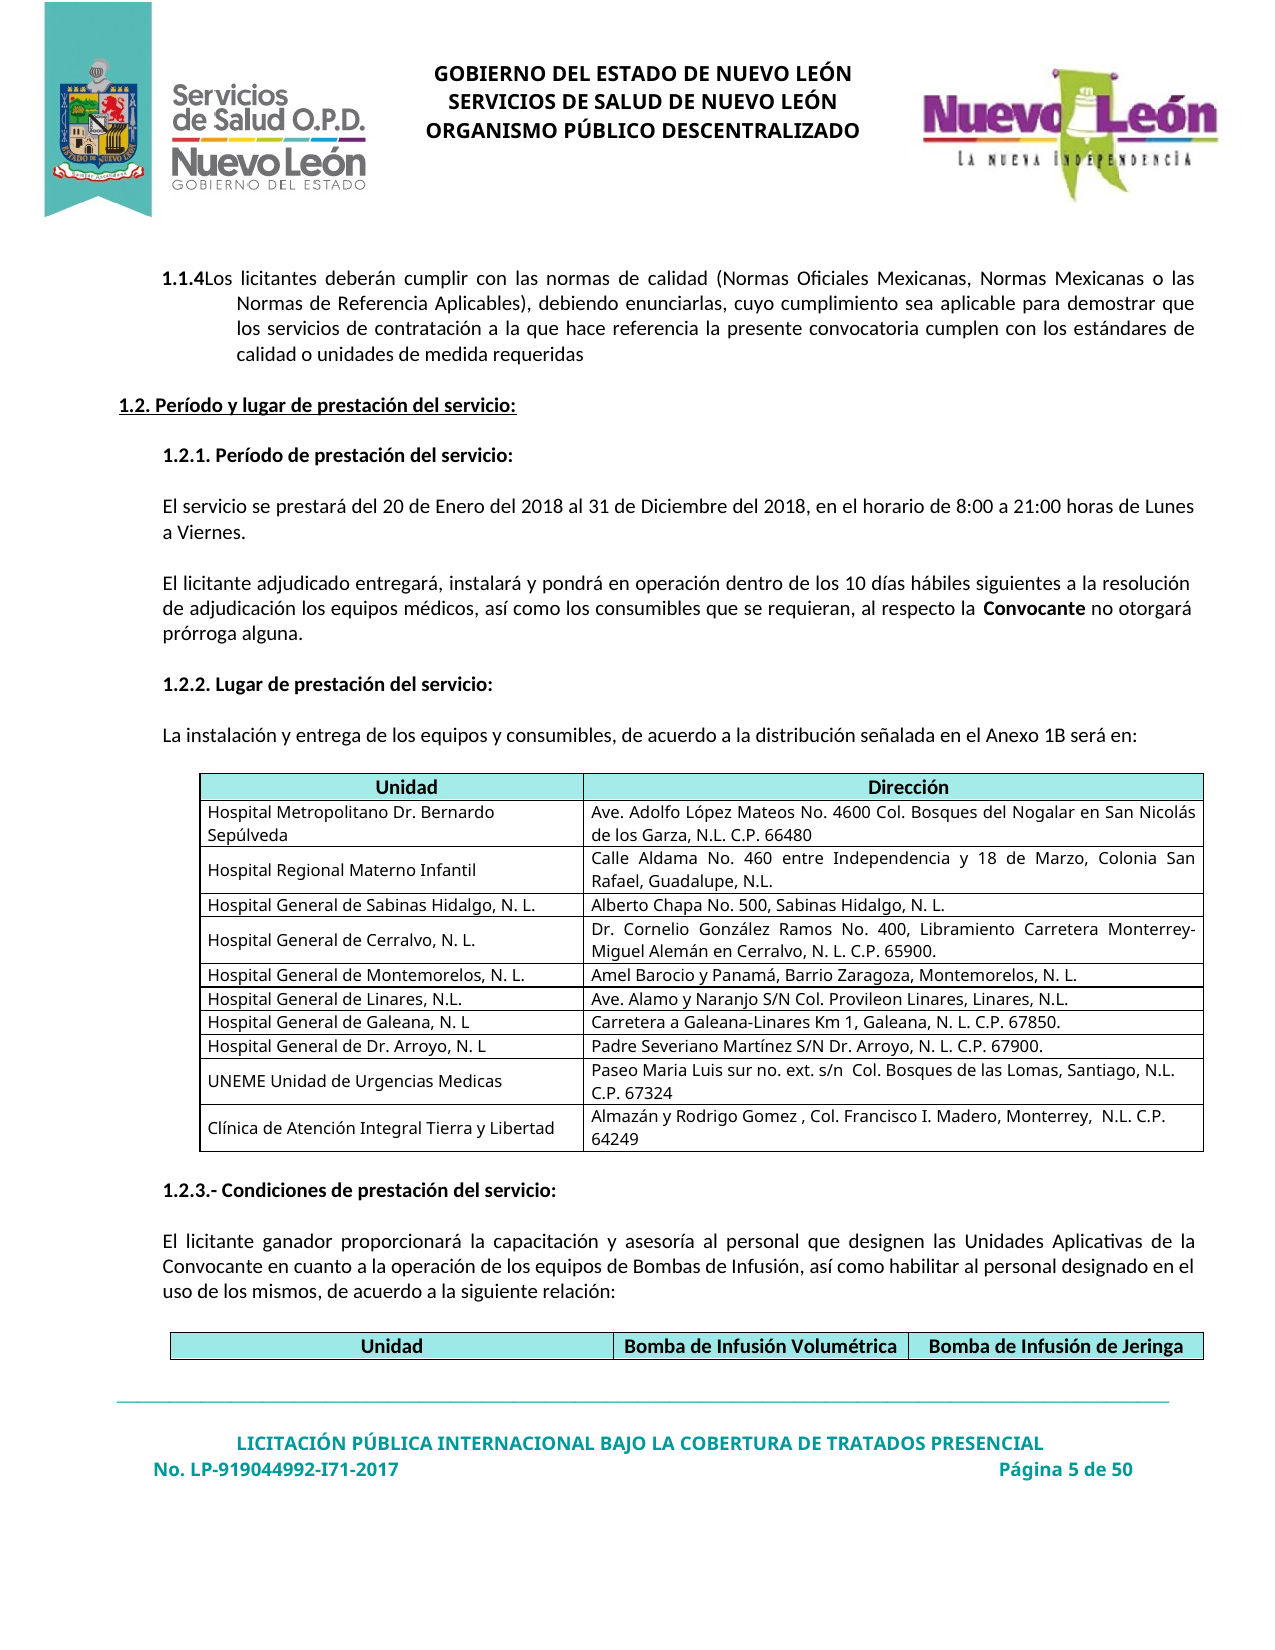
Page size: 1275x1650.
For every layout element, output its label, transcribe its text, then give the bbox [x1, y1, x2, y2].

table_cell Alberto Chapa No. 500, Sabinas Hidalgo, N. L. [584, 894, 1203, 916]
text 1.2.3.- Condiciones de prestación del servicio: [162, 1177, 1197, 1202]
text 1.2.2. Lugar de prestación del servicio: [162, 671, 1197, 697]
table_cell Calle Aldama No. 460 entre Independencia y 18 de Marzo, Colonia San Rafael, Guadalupe, N.L. [584, 847, 1203, 892]
text El servicio se prestará del 20 de Enero del 2018 al 31 de Diciembre del 2018, en el horario de 8:00 a 21:00 horas de Lunes a Viernes. [162, 493, 1197, 544]
table_cell Hospital Regional Materno Infantil [201, 847, 583, 892]
text La instalación y entrega de los equipos y consumibles, de acuerdo a la distribución señalada en el Anexo 1B será en: [162, 722, 1197, 748]
table_cell Paseo Maria Luis sur no. ext. s/n Col. Bosques de las Lomas, Santiago, N.L. C.P. 67324 [584, 1059, 1203, 1104]
table_cell Ave. Alamo y Naranjo S/N Col. Provileon Linares, Linares, N.L. [584, 988, 1203, 1010]
table_header Unidad [201, 774, 583, 799]
table_cell Hospital General de Galeana, N. L [201, 1011, 583, 1034]
text El licitante adjudicado entregará, instalará y pondrá en operación dentro de los 10 días hábiles siguientes a la resolución de adjudicación los equipos médicos, así como los consumibles que se requieran, al respecto la Convocante no otorgará prórroga alguna. [162, 570, 1192, 646]
table_cell Hospital Metropolitano Dr. Bernardo Sepúlveda [201, 801, 583, 846]
table_cell Hospital General de Sabinas Hidalgo, N. L. [201, 894, 583, 916]
table_cell Hospital General de Montemorelos, N. L. [201, 964, 583, 986]
table_cell Hospital General de Dr. Arroyo, N. L [201, 1035, 583, 1058]
table_cell Amel Barocio y Panamá, Barrio Zaragoza, Montemorelos, N. L. [584, 964, 1203, 986]
table_header Bomba de Infusión Volumétrica [614, 1333, 908, 1358]
table_cell Carretera a Galeana-Linares Km 1, Galeana, N. L. C.P. 67850. [584, 1011, 1203, 1034]
table_header Dirección [584, 774, 1203, 799]
table_cell Dr. Cornelio González Ramos No. 400, Libramiento Carretera Monterrey-Miguel Alemán en Cerralvo, N. L. C.P. 65900. [584, 917, 1203, 963]
table_header Bomba de Infusión de Jeringa [909, 1333, 1203, 1358]
table_cell Hospital General de Linares, N.L. [201, 988, 583, 1010]
table_cell Hospital General de Cerralvo, N. L. [201, 917, 583, 963]
table_cell Padre Severiano Martínez S/N Dr. Arroyo, N. L. C.P. 67900. [584, 1035, 1203, 1058]
table_cell Clínica de Atención Integral Tierra y Libertad [201, 1105, 583, 1151]
text El licitante ganador proporcionará la capacitación y asesoría al personal que designen las Unidades Aplicativas de la Convocante en cuanto a la operación de los equipos de Bombas de Infusión, así como habilitar al personal designado en el uso de los mismos, de acuerdo a la siguiente relación: [162, 1228, 1197, 1304]
table_header Unidad [171, 1333, 613, 1358]
text 1.2. Período y lugar de prestación del servicio: [118, 392, 1197, 417]
list Los licitantes deberán cumplir con las normas de calidad (Normas Oficiales Mexicanas, Normas Mexicanas o las Normas de Referencia Aplicables), debiendo enunciarlas, cuyo cumplimiento sea aplicable para demostrar que los servicios de contratación a la que hace referencia la presente convocatoria cumplen con los estándares de calidad o unidades de medida requeridas [161, 265, 1197, 366]
table_cell Almazán y Rodrigo Gomez , Col. Francisco I. Madero, Monterrey, N.L. C.P. 64249 [584, 1105, 1203, 1151]
table_cell Ave. Adolfo López Mateos No. 4600 Col. Bosques del Nogalar en San Nicolás de los Garza, N.L. C.P. 66480 [584, 801, 1203, 846]
picture [15, 2, 1249, 229]
table_cell UNEME Unidad de Urgencias Medicas [201, 1059, 583, 1104]
text 1.2.1. Período de prestación del servicio: [162, 443, 1197, 468]
